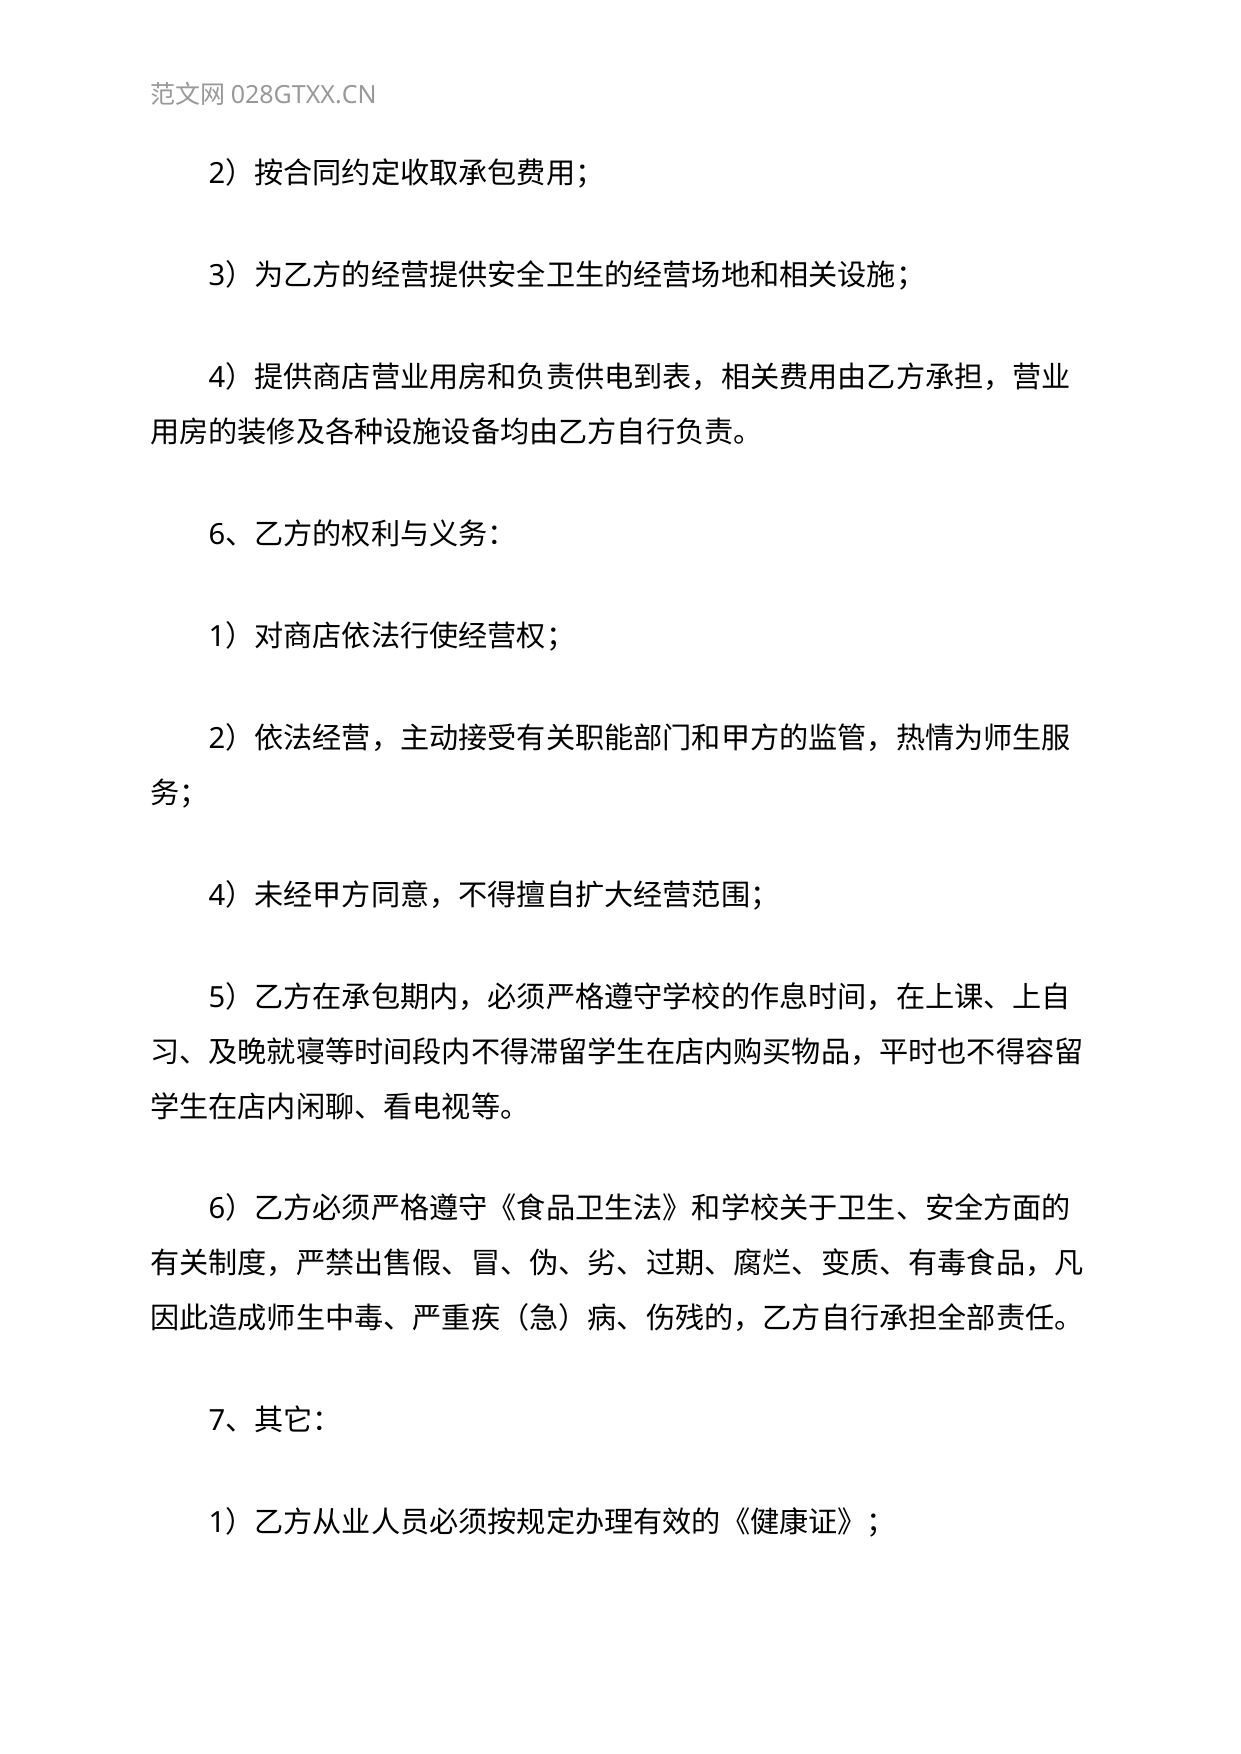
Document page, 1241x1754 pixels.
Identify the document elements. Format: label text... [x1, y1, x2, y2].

text 1）乙方从业人员必须按规定办理有效的《健康证》； [150, 1499, 1090, 1541]
text 4）未经甲方同意，不得擅自扩大经营范围； [150, 871, 1090, 914]
text 5）乙方在承包期内，必须严格遵守学校的作息时间，在上课、上自习、及晚就寝等时间段内不得滞留学生在店内购买物品，平时也不得容留学生在店内闲聊、看电视等。 [150, 973, 1090, 1126]
text 1）对商店依法行使经营权； [150, 613, 1090, 655]
text 2）依法经营，主动接受有关职能部门和甲方的监管，热情为师生服务； [150, 715, 1090, 812]
text 6、乙方的权利与义务： [150, 511, 1090, 553]
text 2）按合同约定收取承包费用； [150, 150, 1090, 192]
text 7、其它： [150, 1397, 1090, 1439]
text 4）提供商店营业用房和负责供电到表，相关费用由乙方承担，营业用房的装修及各种设施设备均由乙方自行负责。 [150, 354, 1090, 451]
text 3）为乙方的经营提供安全卫生的经营场地和相关设施； [150, 252, 1090, 294]
text 6）乙方必须严格遵守《食品卫生法》和学校关于卫生、安全方面的有关制度，严禁出售假、冒、伪、劣、过期、腐烂、变质、有毒食品，凡因此造成师生中毒、严重疾（急）病、伤残的，乙方自行承担全部责任。 [150, 1185, 1090, 1337]
